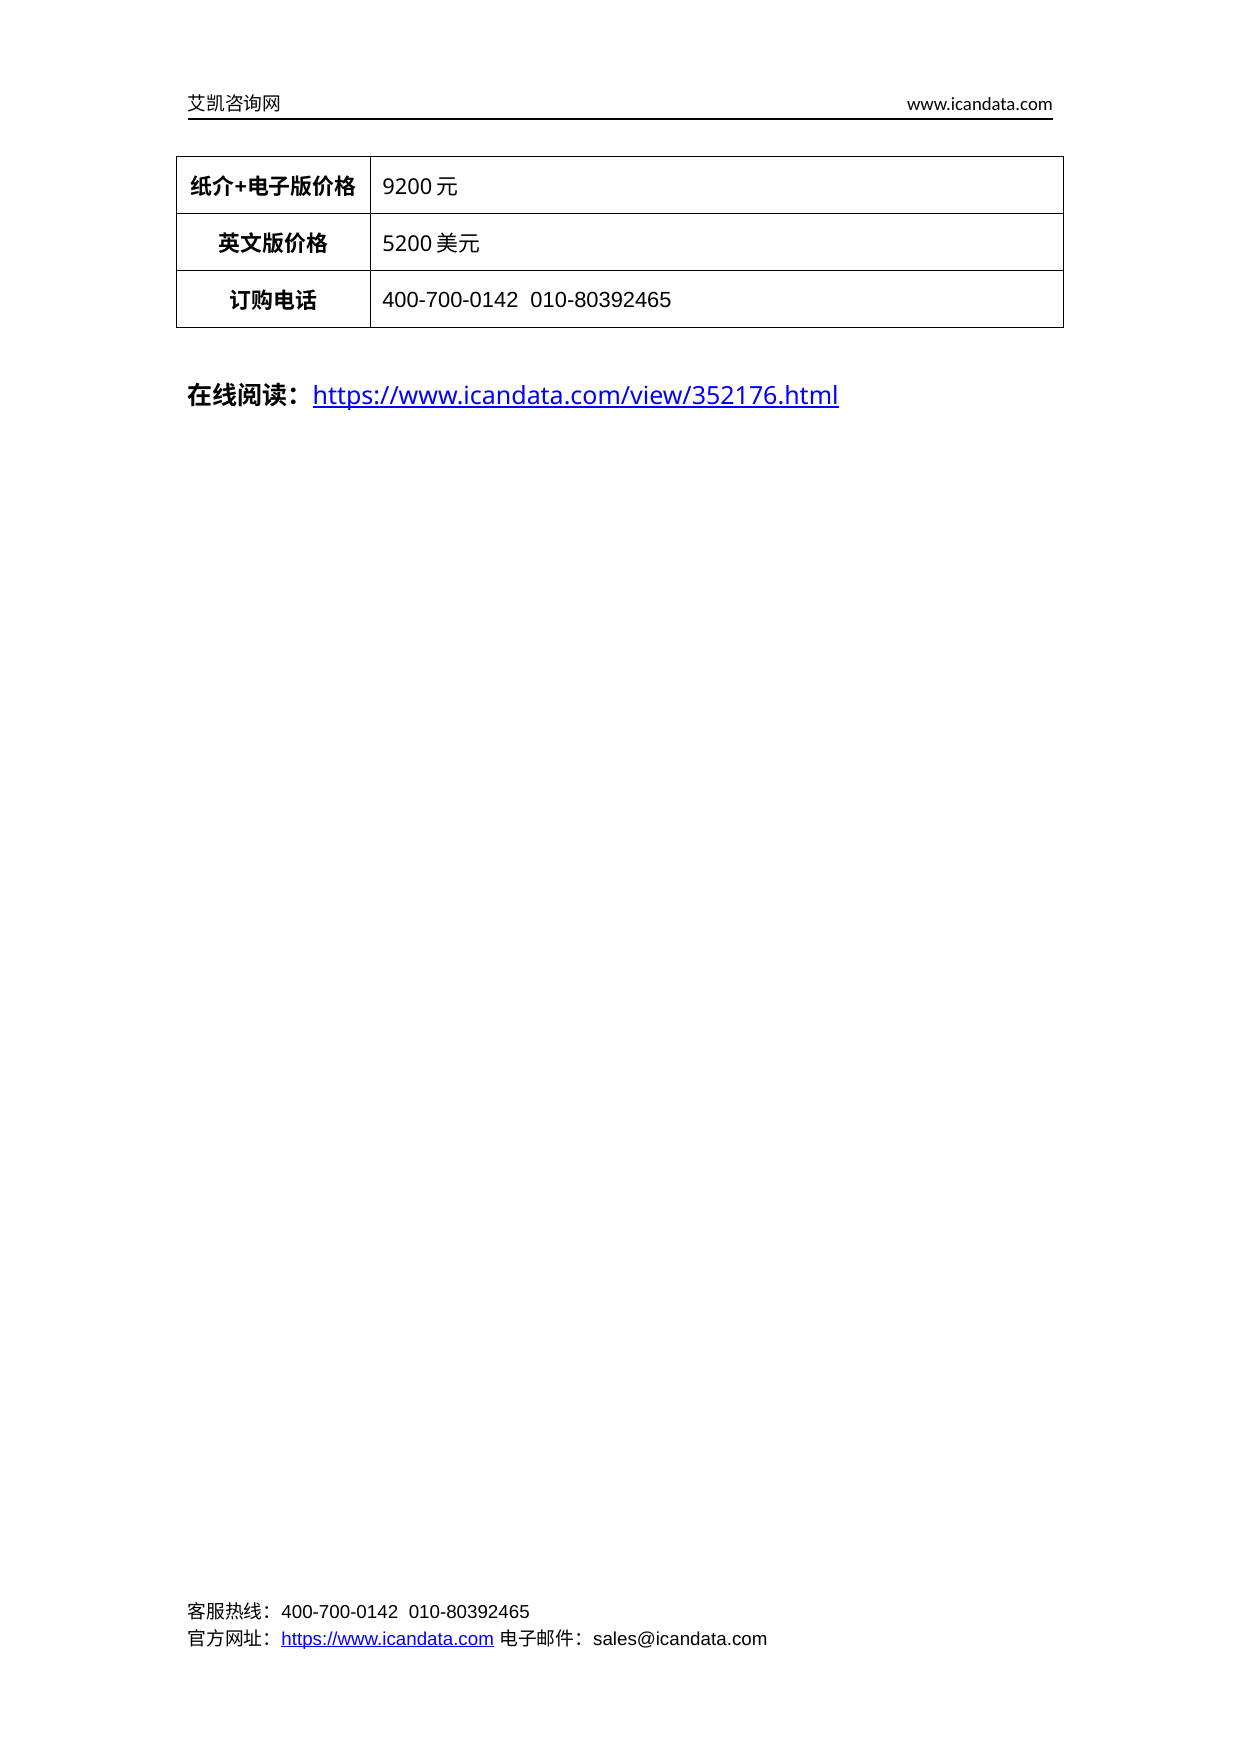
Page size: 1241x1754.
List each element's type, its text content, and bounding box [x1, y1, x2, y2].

table_cell 400-700-0142 010-80392465 [371, 271, 1063, 327]
table_cell 英文版价格 [177, 214, 370, 270]
table_cell 5200美元 [371, 214, 1063, 270]
table_cell 9200元 [371, 157, 1063, 213]
table_cell 纸介+电子版价格 [177, 157, 370, 213]
table_cell 订购电话 [177, 271, 370, 327]
text 在线阅读：https://www.icandata.com/view/352176.html [187, 361, 1053, 426]
